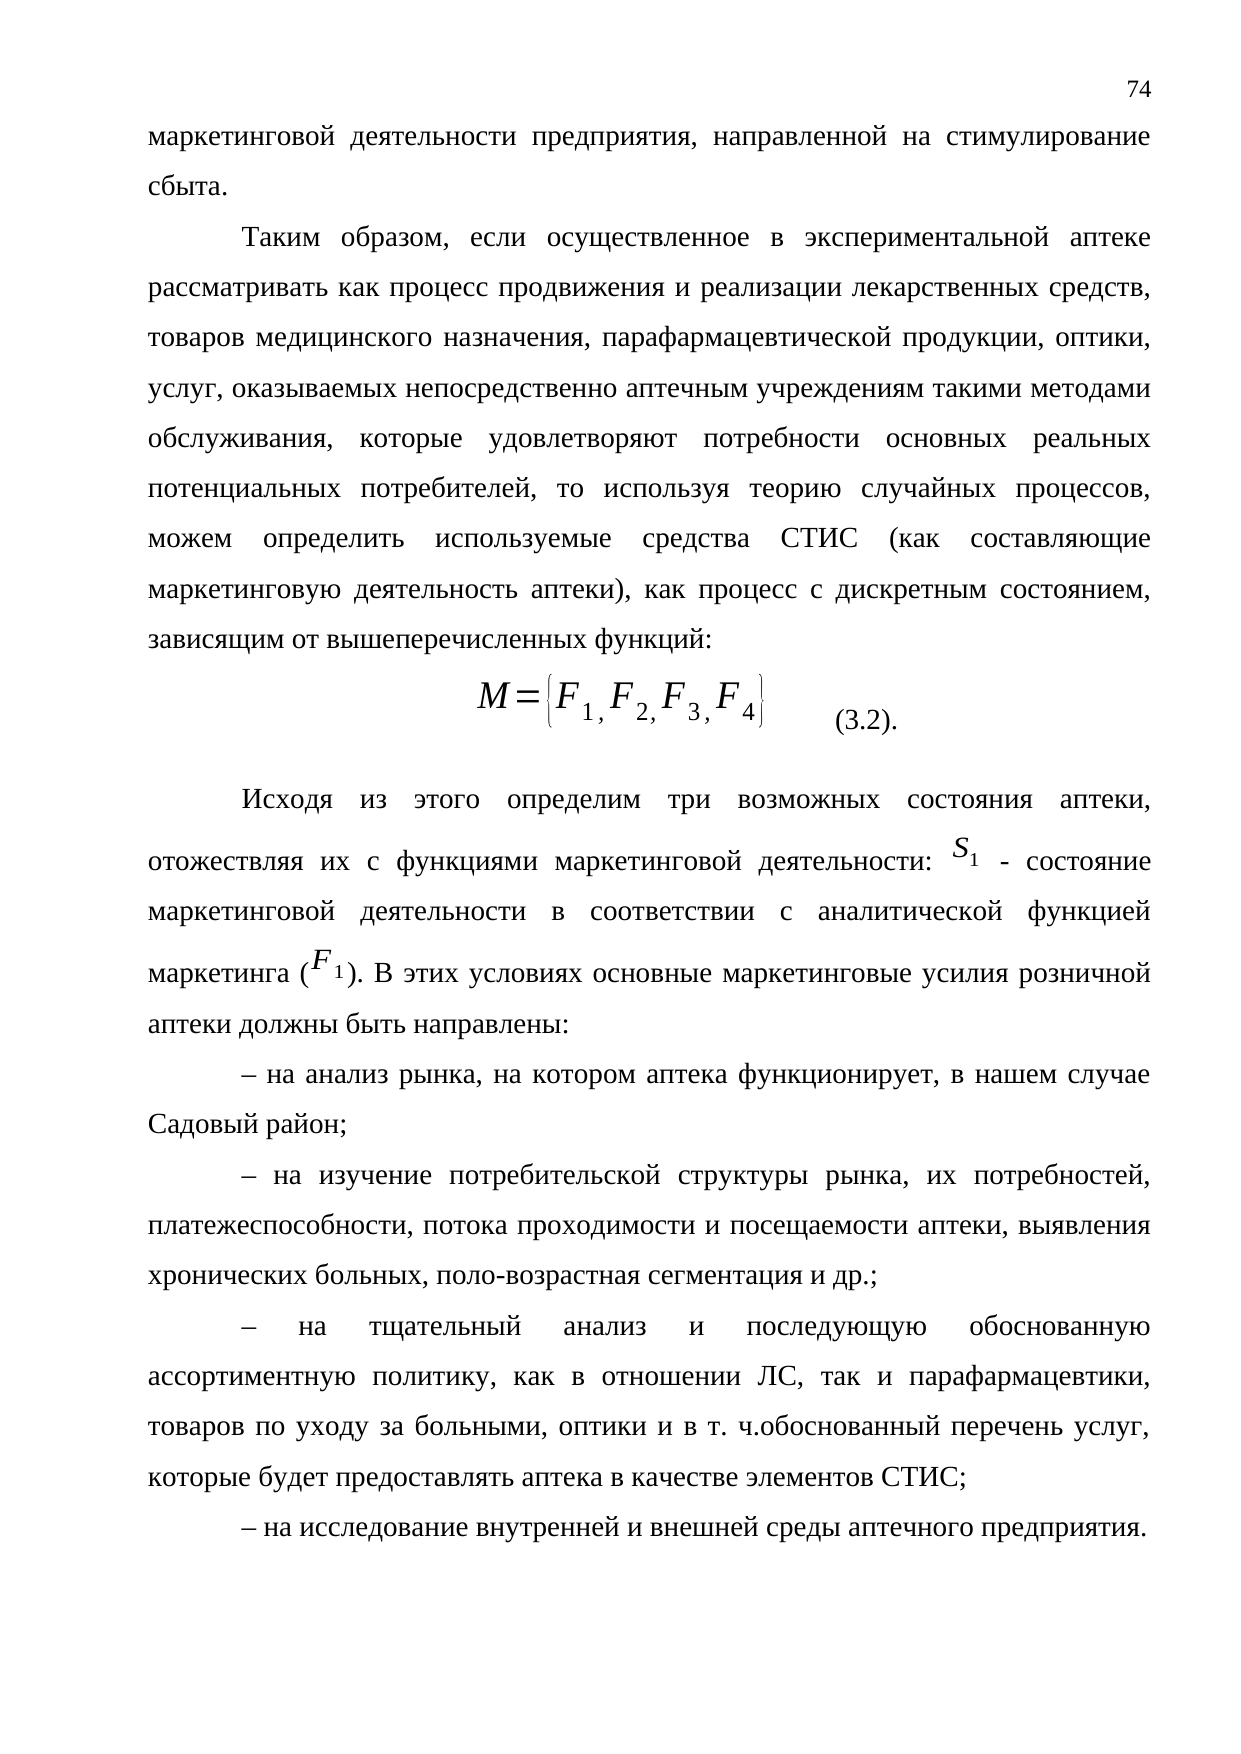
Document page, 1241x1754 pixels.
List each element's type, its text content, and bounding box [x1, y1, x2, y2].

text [148, 118, 1152, 202]
text Таким образом, если осуществленное в экспериментальной аптеке рассматривать как процесс продвижения и реализации лекарственных средств, товаров медицинского назначения, парафармацевтической продукции, оптики, услуг, оказываемых непосредственно аптечным учреждениям такими методами обслуживания, которые удовлетворяют потребности основных реальных потенциальных потребителей, то используя теорию случайных процессов, можем определить используемые средства СТИС (как составляющие маркетинговую деятельность аптеки), как процесс с дискретным состоянием, зависящим от вышеперечисленных функций: [148, 219, 1152, 655]
text – на анализ рынка, на котором аптека функционирует, в нашем случае Садовый район; [148, 1056, 1152, 1140]
text – на тщательный анализ и последующую обоснованную ассортиментную политику, как в отношении ЛС, так и парафармацевтики, товаров по уходу за больными, оптики и в т. ч.обоснованный перечень услуг, которые будет предоставлять аптека в качестве элементов СТИС; [148, 1308, 1152, 1492]
text – на изучение потребительской структуры рынка, их потребностей, платежеспособности, потока проходимости и посещаемости аптеки, выявления хронических больных, поло-возрастная сегментация и др.; [148, 1157, 1152, 1291]
text (3.2). [148, 672, 1152, 736]
text Исходя из этого определим три возможных состояния аптеки, отожествляя их с функциями маркетинговой деятельности: - состояние маркетинговой деятельности в соответствии с аналитической функцией маркетинга (). В этих условиях основные маркетинговые усилия розничной аптеки должны быть направлены: [148, 781, 1152, 1039]
text – на исследование внутренней и внешней среды аптечного предприятия. [148, 1509, 1152, 1543]
